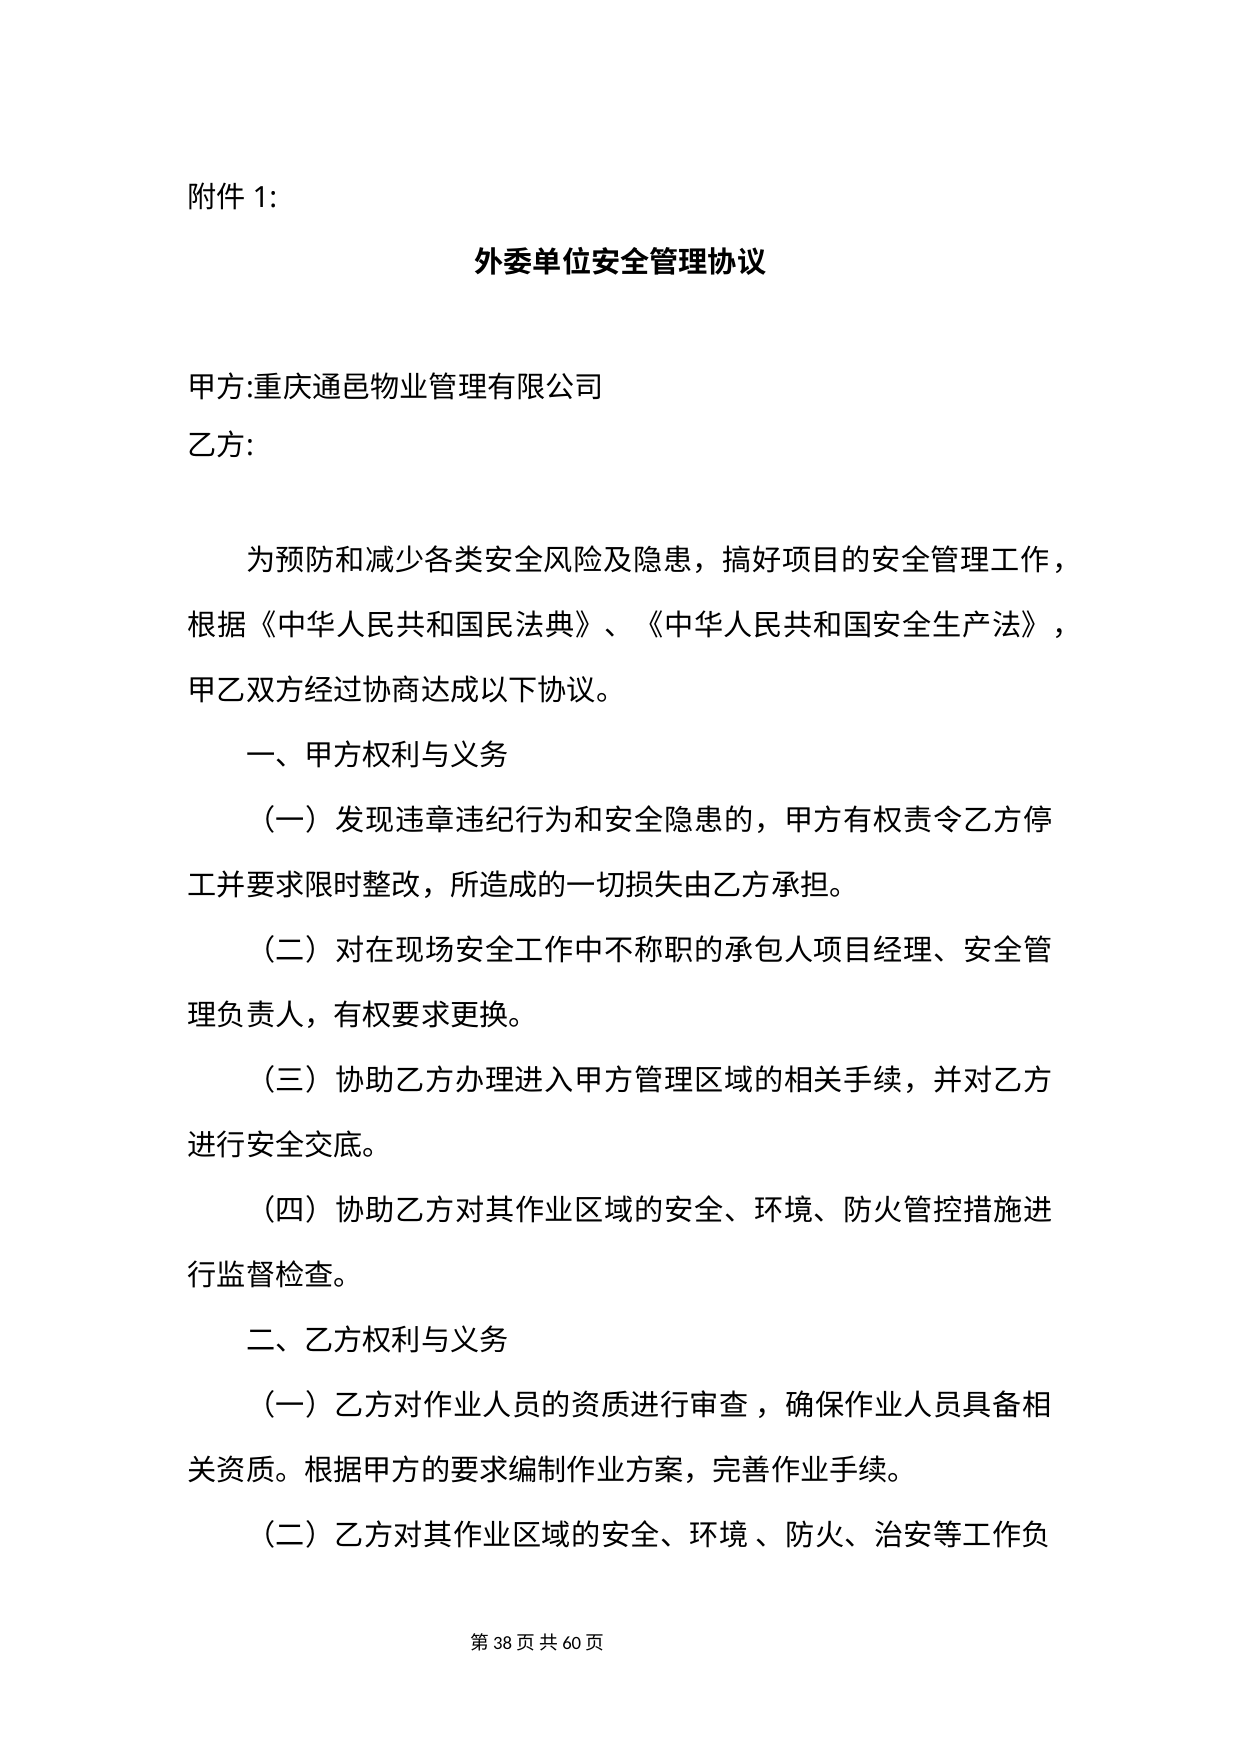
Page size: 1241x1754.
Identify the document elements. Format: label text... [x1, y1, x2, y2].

text 附件 1: [187, 162, 1053, 227]
text 外委单位安全管理协议 [187, 227, 1053, 292]
text 二、乙方权利与义务 [187, 1305, 1053, 1370]
text 乙方: [187, 409, 972, 467]
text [187, 1500, 1053, 1565]
text （四）协助乙方对其作业区域的安全、环境、防火管控措施进行监督检查。 [187, 1175, 1053, 1305]
text 为预防和减少各类安全风险及隐患，搞好项目的安全管理工作，根据《中华人民共和国民法典》、《中华人民共和国安全生产法》，甲乙双方经过协商达成以下协议。 [187, 525, 1053, 720]
text （三）协助乙方办理进入甲方管理区域的相关手续，并对乙方进行安全交底。 [187, 1045, 1053, 1175]
text 甲方:重庆通邑物业管理有限公司 [187, 350, 972, 409]
text 一、甲方权利与义务 [187, 720, 1053, 785]
text （二）对在现场安全工作中不称职的承包人项目经理、安全管理负责人，有权要求更换。 [187, 915, 1053, 1045]
text （一）乙方对作业人员的资质进行审查 ，确保作业人员具备相关资质。根据甲方的要求编制作业方案，完善作业手续。 [187, 1370, 1053, 1500]
text （一）发现违章违纪行为和安全隐患的，甲方有权责令乙方停工并要求限时整改，所造成的一切损失由乙方承担。 [187, 785, 1053, 915]
